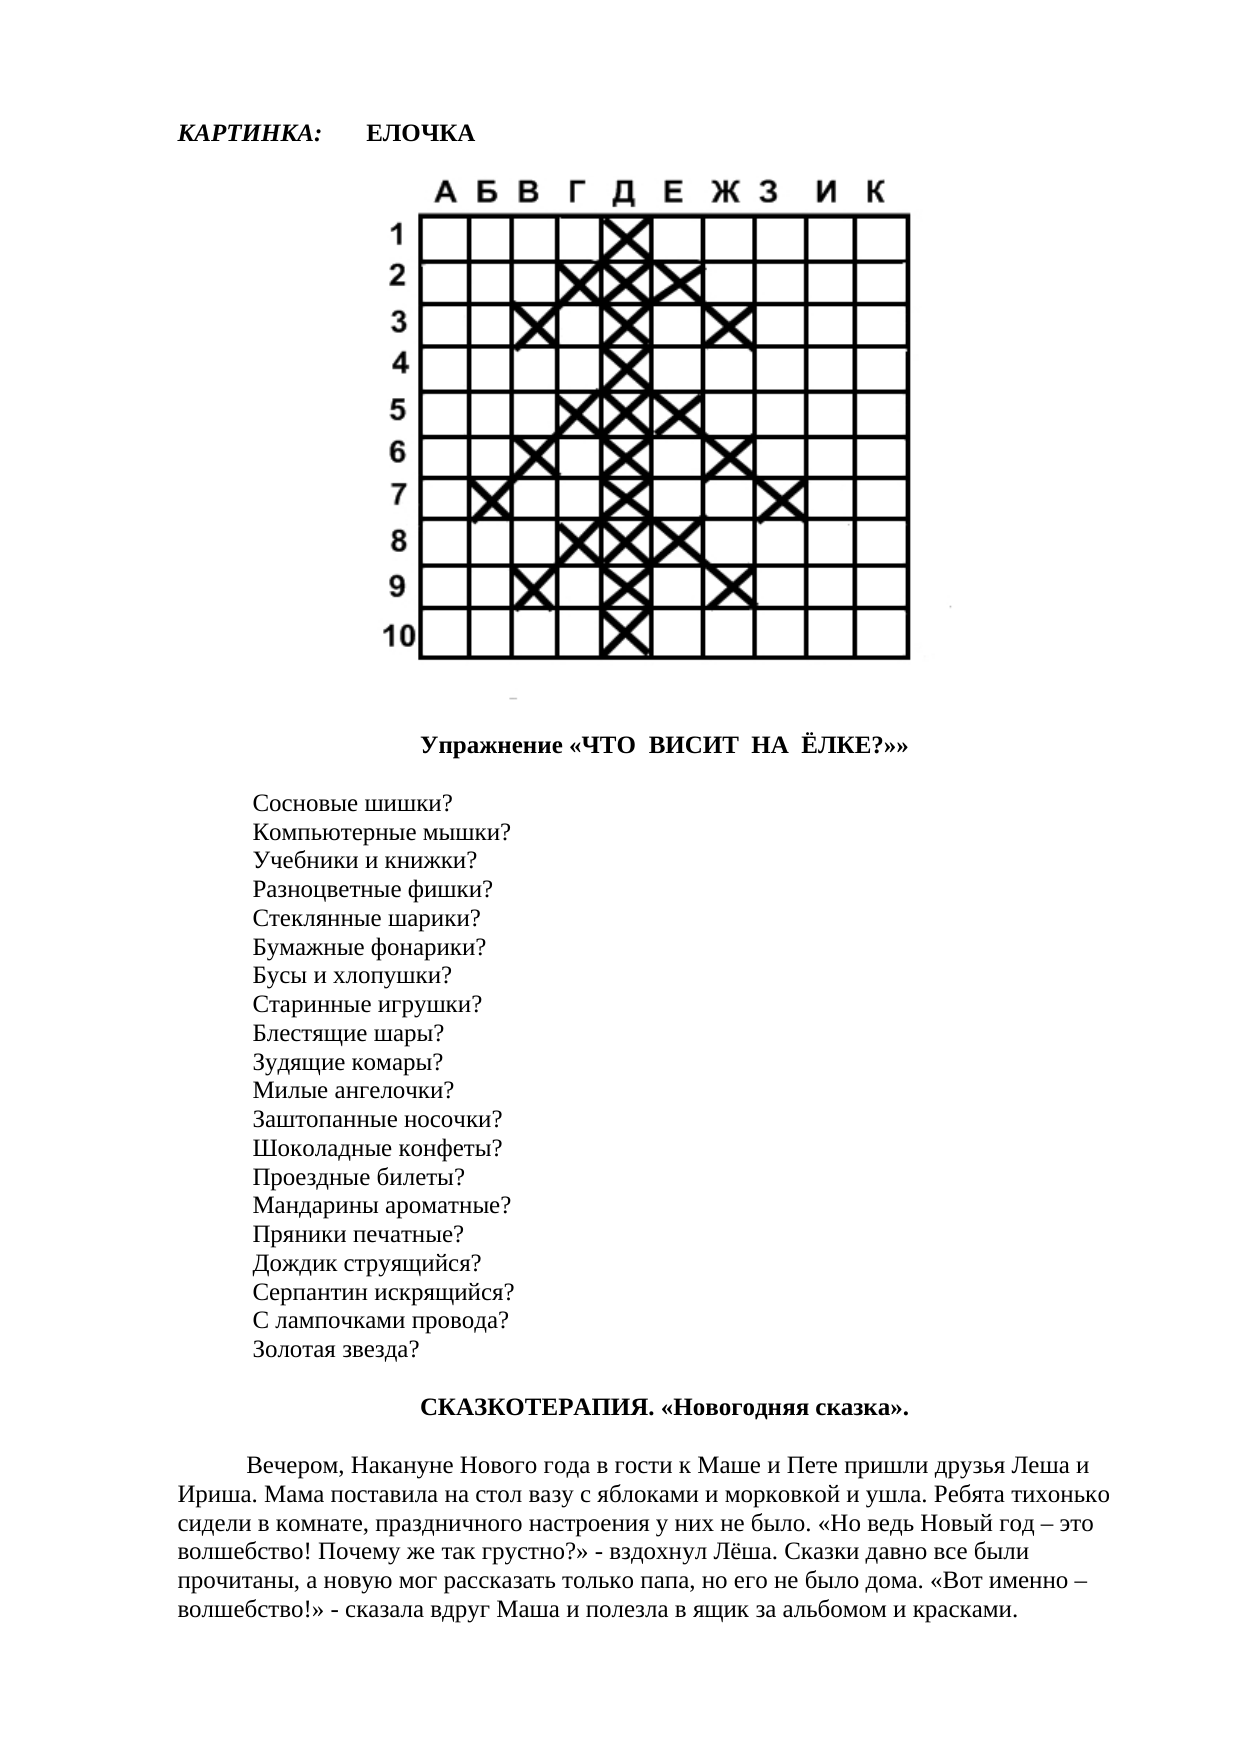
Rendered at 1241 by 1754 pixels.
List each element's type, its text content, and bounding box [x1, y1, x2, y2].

text Сосновые шишки? Компьютерные мышки? Учебники и книжки? Разноцветные фишки? Стеклянные шарики? Бумажные фонарики? Бусы и хлопушки? Старинные игрушки? Блестящие шары? Зудящие комары? Милые ангелочки? Заштопанные носочки? Шоколадные конфеты? Проездные билеты? Мандарины ароматные? Пряники печатные? Дождик струящийся? Серпантин искрящийся? С лампочками провода? Золотая звезда? [177, 788, 1152, 1363]
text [177, 1450, 1152, 1623]
picture [376, 176, 953, 701]
text КАРТИНКА: ЕЛОЧКА [177, 118, 1152, 147]
text СКАЗКОТЕРАПИЯ. «Новогодняя сказка». [177, 1392, 1152, 1421]
text Упражнение «ЧТО ВИСИТ НА ЁЛКЕ?»» [177, 730, 1152, 759]
